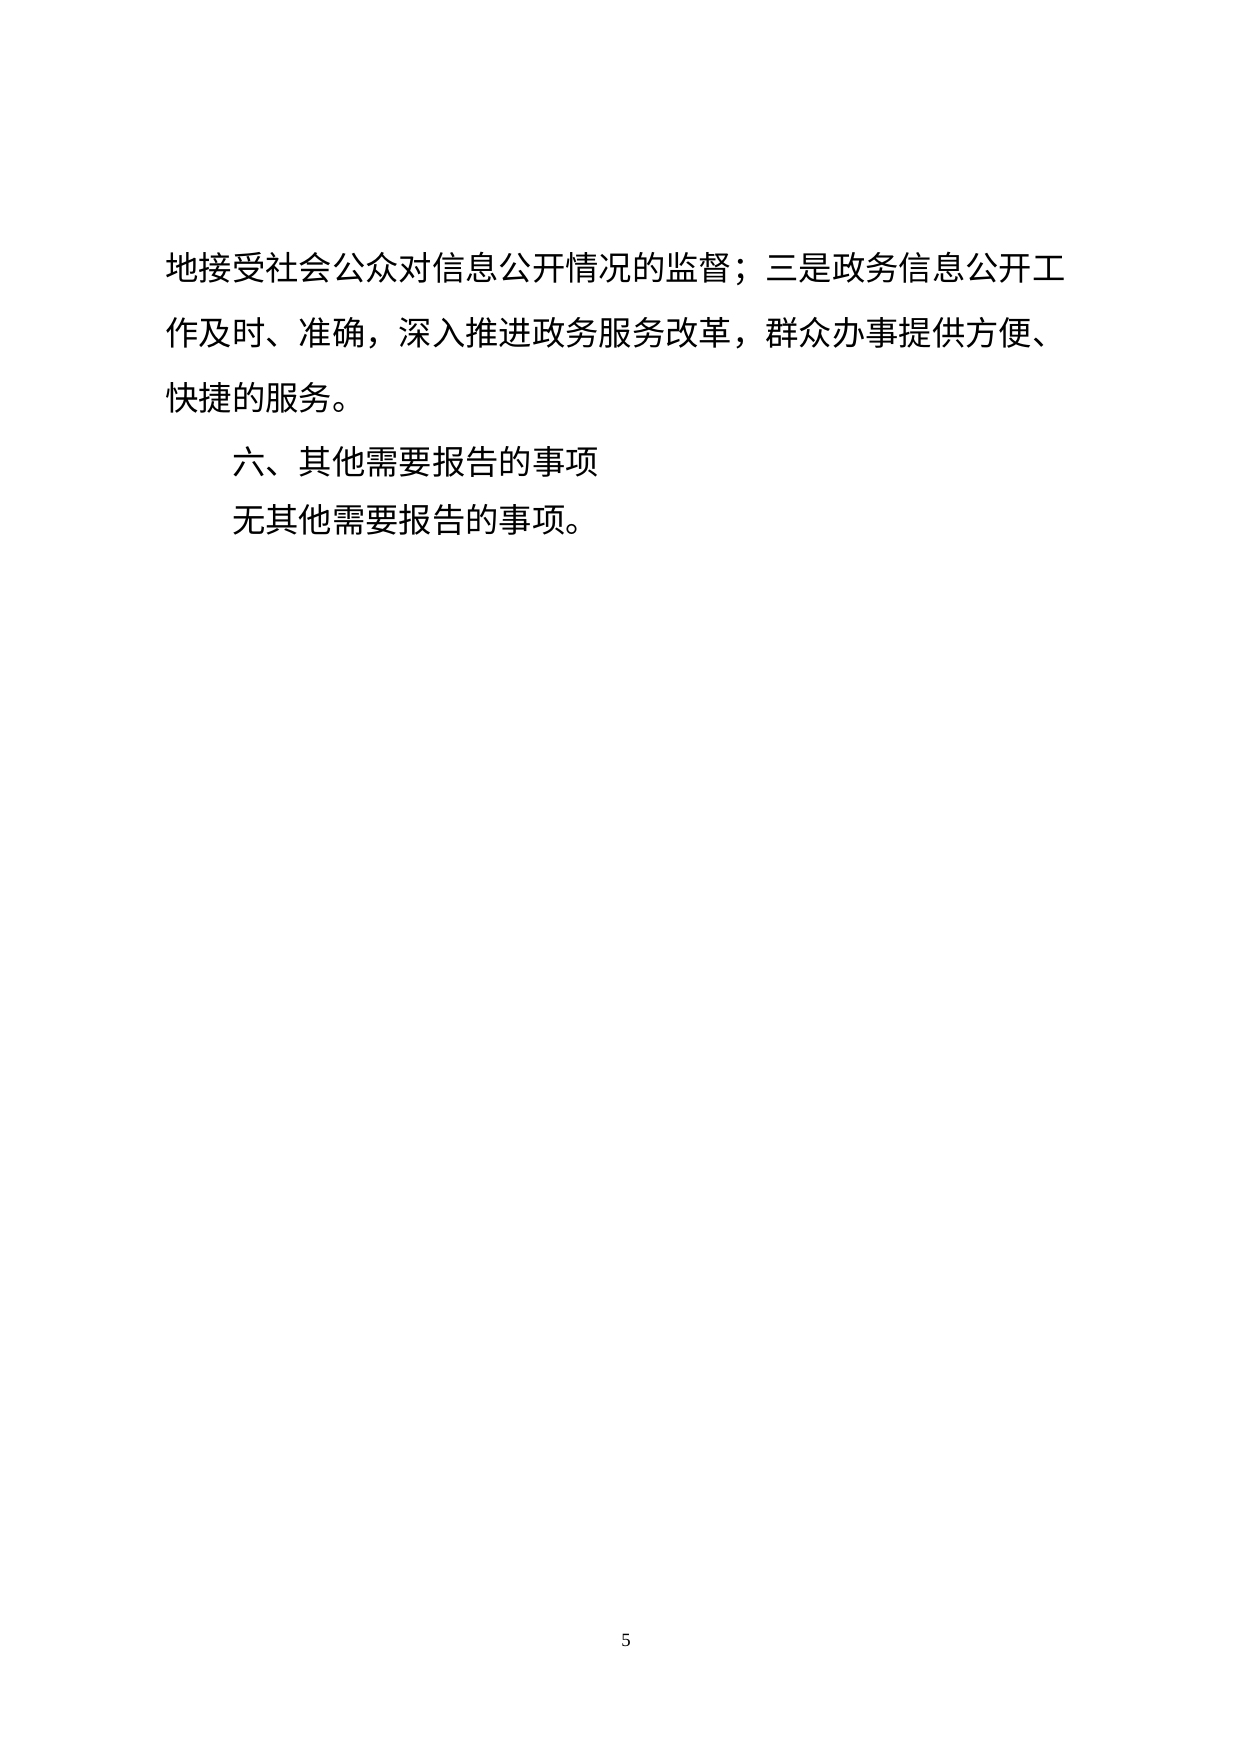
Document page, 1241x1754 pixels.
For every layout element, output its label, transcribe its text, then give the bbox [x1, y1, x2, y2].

list 六、其他需要报告的事项 [165, 428, 1087, 486]
list 无其他需要报告的事项。 [165, 486, 1087, 544]
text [165, 233, 1087, 428]
